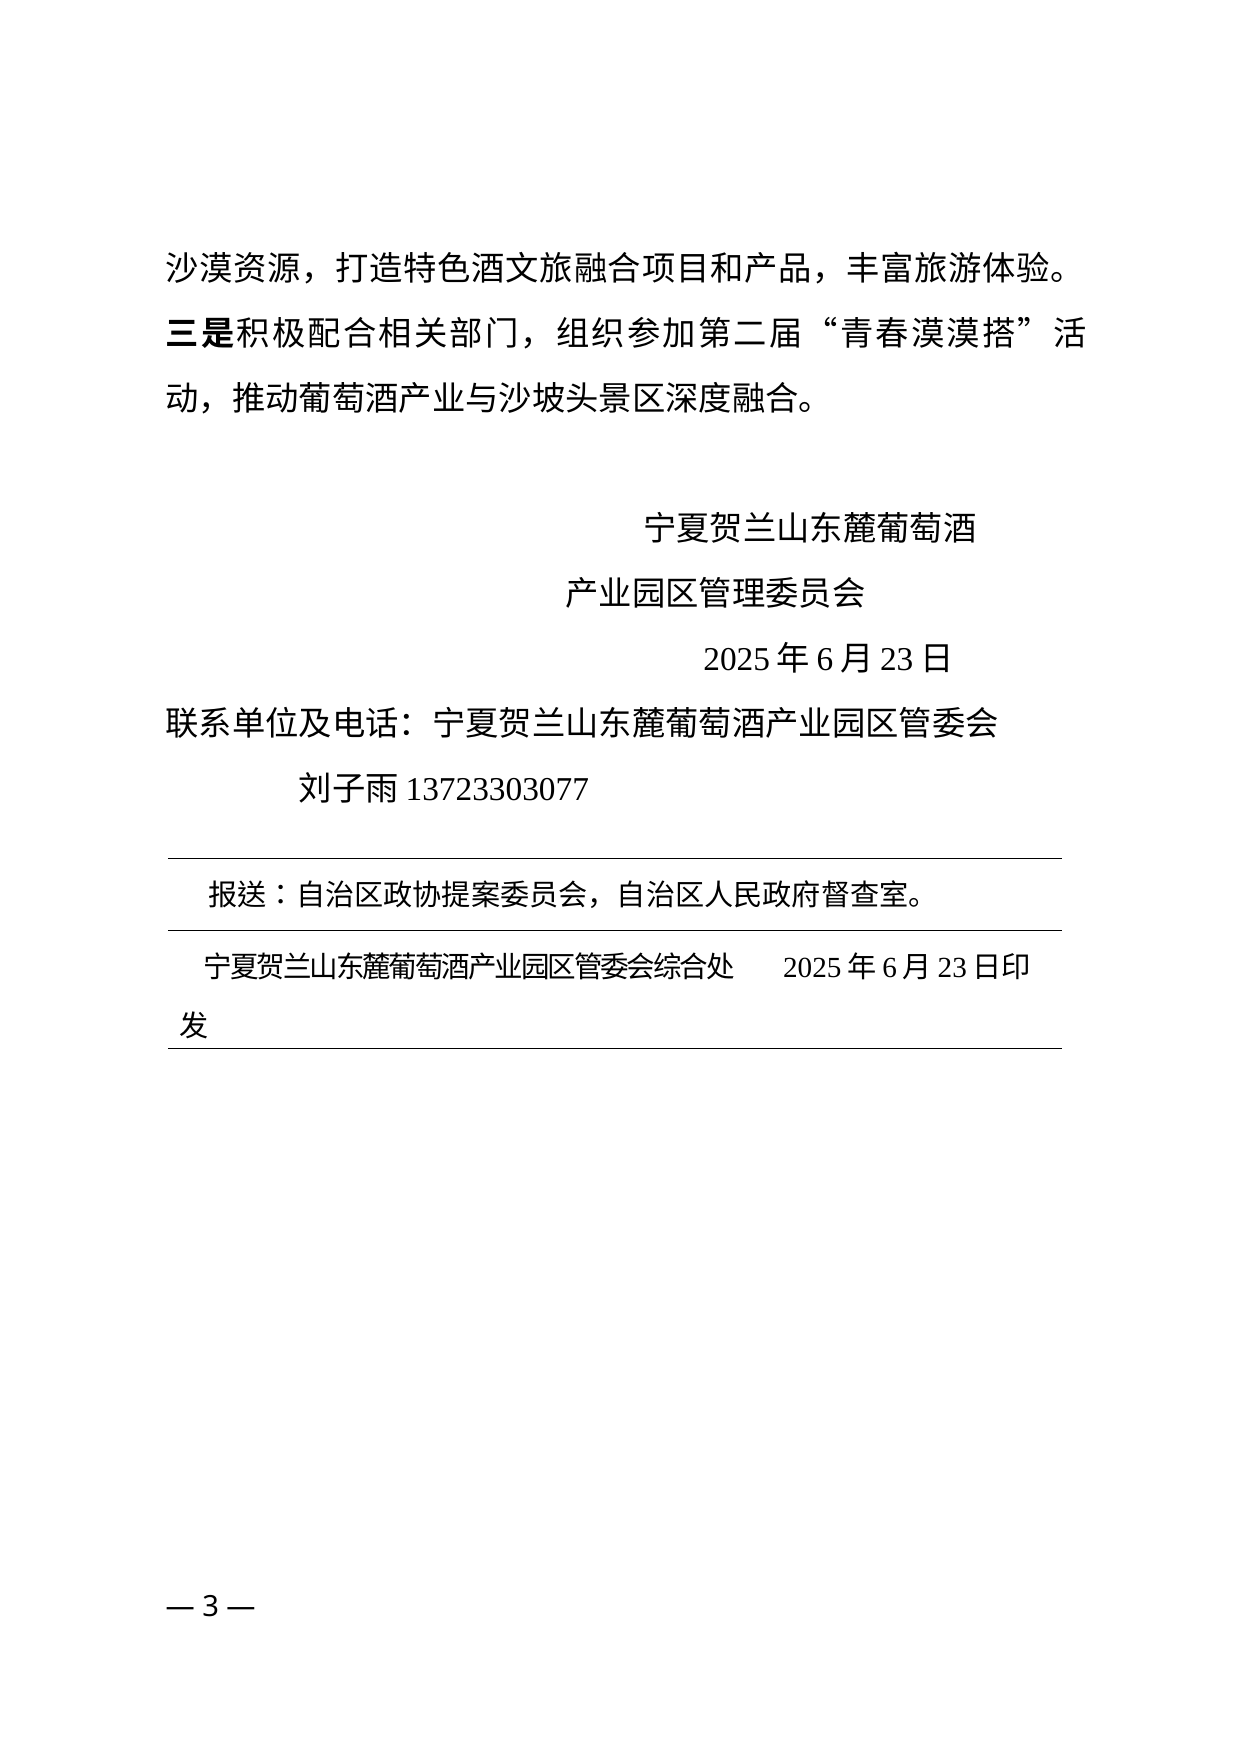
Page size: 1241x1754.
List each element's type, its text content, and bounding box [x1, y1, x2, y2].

text 宁夏贺兰山东麓葡萄酒 [176, 493, 1087, 558]
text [165, 233, 1087, 428]
table_header 报送：自治区政协提案委员会，自治区人民政府督查室。 [168, 859, 1062, 930]
text 2025年6月23日 [165, 623, 1087, 688]
table_cell 宁夏贺兰山东麓葡萄酒产业园区管委会综合处 2025年6月23日印发 [168, 931, 1062, 1048]
text 产业园区管理委员会 [165, 558, 1087, 623]
text 刘子雨13723303077 [165, 753, 1087, 818]
text 联系单位及电话：宁夏贺兰山东麓葡萄酒产业园区管委会 [165, 688, 1087, 753]
